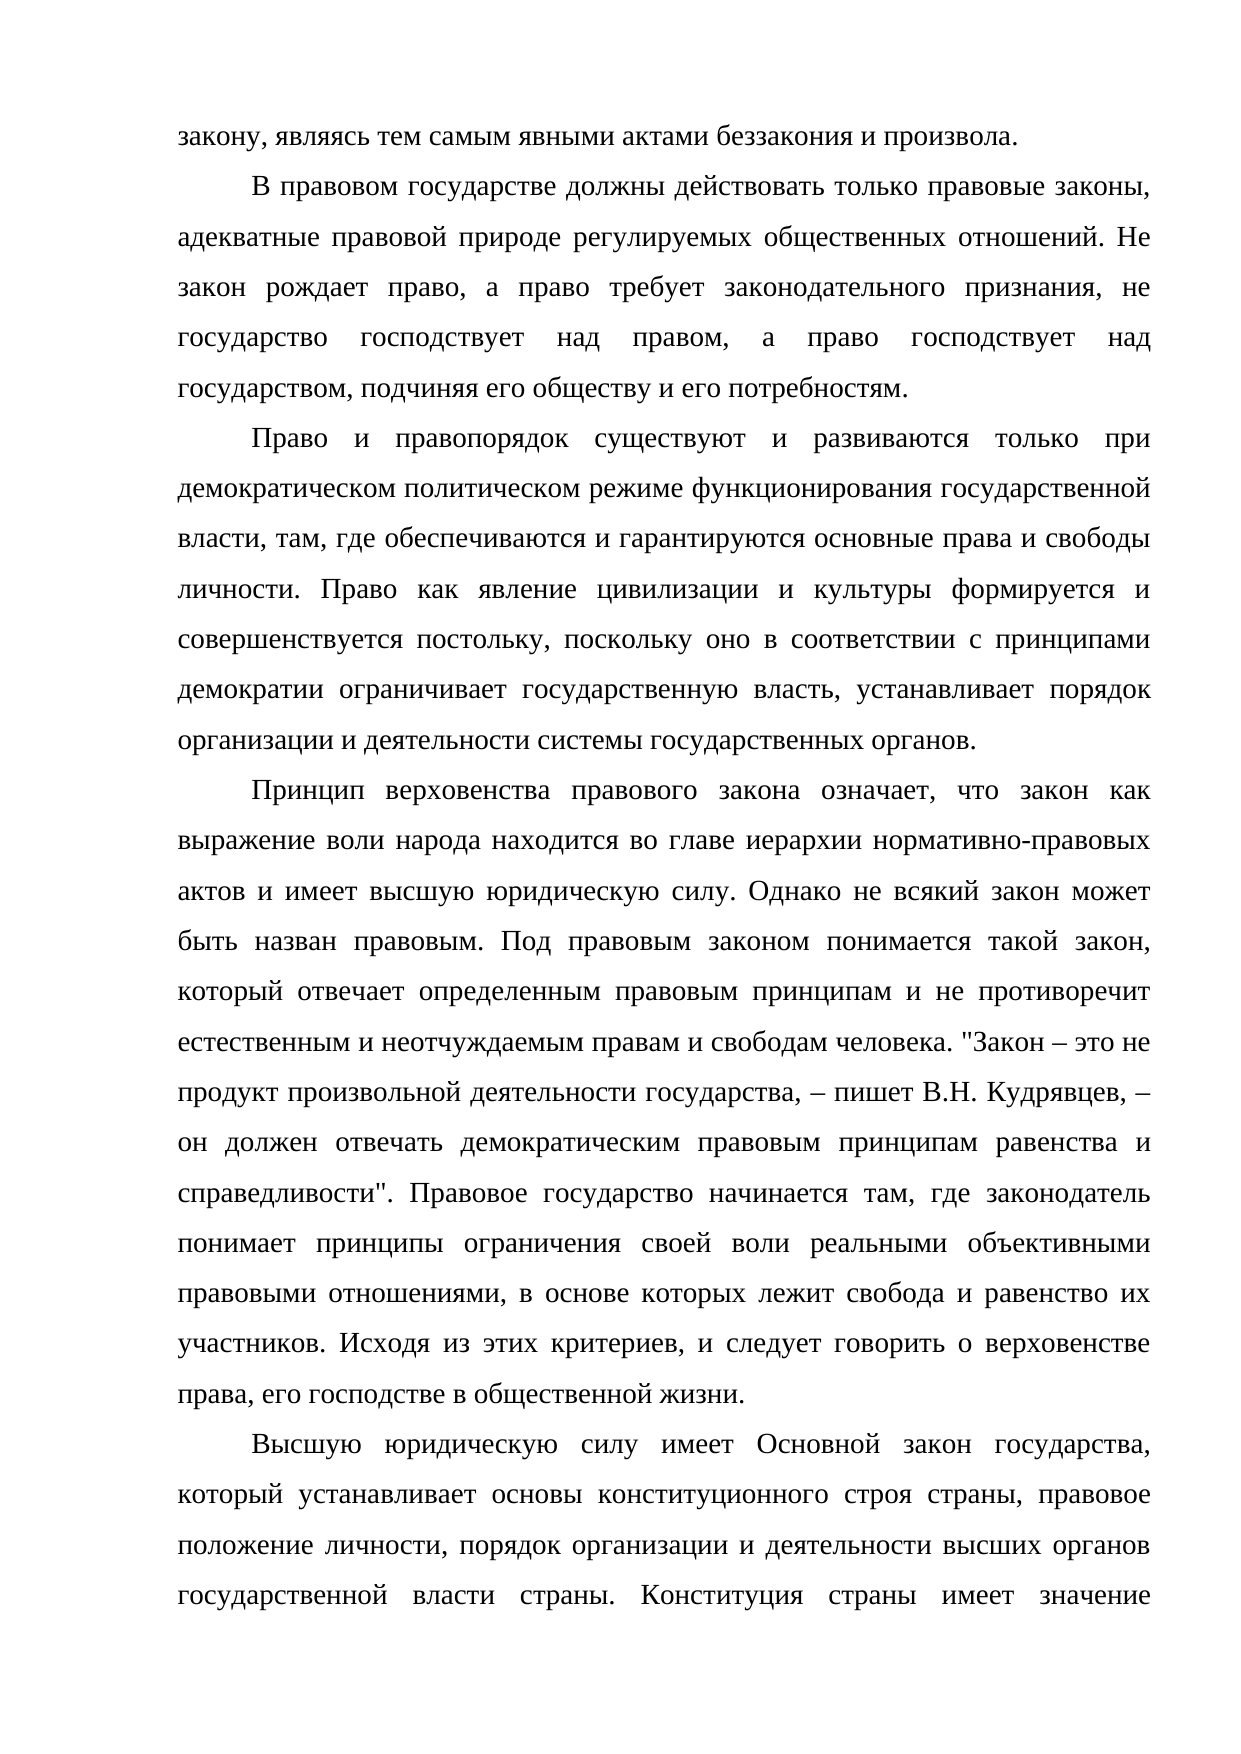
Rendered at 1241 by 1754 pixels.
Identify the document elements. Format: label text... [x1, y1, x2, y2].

text Право и правопорядок существуют и развиваются только при демократическом политическом режиме функционирования государственной власти, там, где обеспечиваются и гарантируются основные права и свободы личности. Право как явление цивилизации и культуры формируется и совершенствуется постольку, поскольку оно в соответствии с принципами демократии ограничивает государственную власть, устанавливает порядок организации и деятельности системы государственных органов. [177, 420, 1152, 755]
text В правовом государстве должны действовать только правовые законы, адекватные правовой природе регулируемых общественных отношений. Не закон рождает право, а право требует законодательного признания, не государство господствует над правом, а право господствует над государством, подчиняя его обществу и его потребностям. [177, 168, 1152, 403]
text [177, 1426, 1152, 1611]
text Принцип верховенства правового закона означает, что закон как выражение воли народа находится во главе иерархии нормативно-правовых актов и имеет высшую юридическую силу. Однако не всякий закон может быть назван правовым. Под правовым законом понимается такой закон, который отвечает определенным правовым принципам и не противоречит естественным и неотчуждаемым правам и свободам человека. "Закон – это не продукт произвольной деятельности государства, – пишет В.Н. Кудрявцев, – он должен отвечать демократическим правовым принципам равенства и справедливости". Правовое государство начинается там, где законодатель понимает принципы ограничения своей воли реальными объективными правовыми отношениями, в основе которых лежит свобода и равенство их участников. Исходя из этих критериев, и следует говорить о верховенстве права, его господстве в общественной жизни. [177, 772, 1152, 1409]
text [177, 118, 1152, 152]
